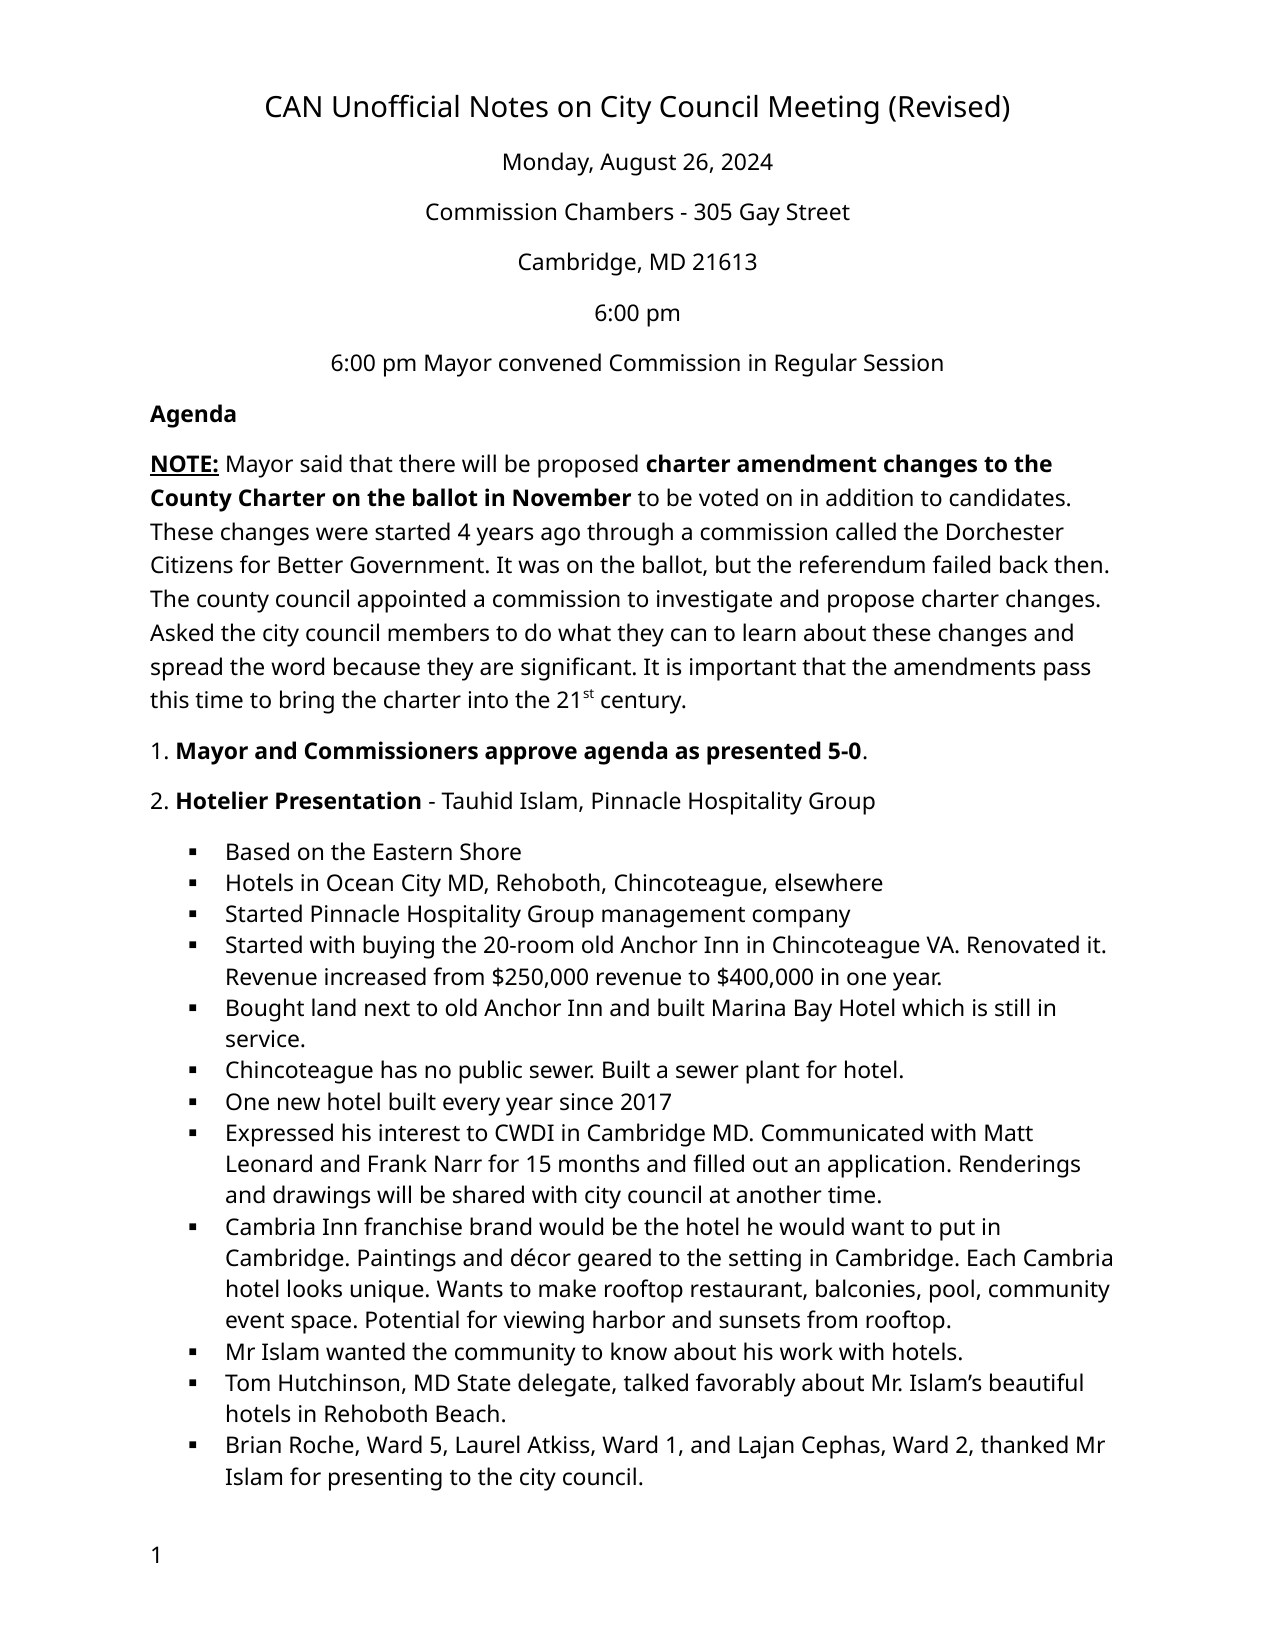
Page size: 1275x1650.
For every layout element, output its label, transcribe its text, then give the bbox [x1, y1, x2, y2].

list Mr Islam wanted the community to know about his work with hotels. [187, 1335, 1125, 1367]
text Monday, August 26, 2024 [150, 145, 1125, 177]
text CAN Unofficial Notes on City Council Meeting (Revised) [150, 86, 1125, 126]
text 1. Mayor and Commissioners approve agenda as presented 5-0. [150, 734, 1125, 766]
list Started with buying the 20-room old Anchor Inn in Chincoteague VA. Renovated it. Revenue increased from $250,000 revenue to $400,000 in one year. [187, 929, 1125, 992]
list Tom Hutchinson, MD State delegate, talked favorably about Mr. Islam’s beautiful hotels in Rehoboth Beach. [187, 1367, 1125, 1429]
list Cambria Inn franchise brand would be the hotel he would want to put in Cambridge. Paintings and décor geared to the setting in Cambridge. Each Cambria hotel looks unique. Wants to make rooftop restaurant, balconies, pool, community event space. Potential for viewing harbor and sunsets from rooftop. [187, 1210, 1125, 1335]
list Brian Roche, Ward 5, Laurel Atkiss, Ward 1, and Lajan Cephas, Ward 2, thanked Mr Islam for presenting to the city council. [187, 1429, 1125, 1492]
list One new hotel built every year since 2017 [187, 1085, 1125, 1117]
text Commission Chambers - 305 Gay Street [150, 196, 1125, 227]
list Hotels in Ocean City MD, Rehoboth, Chincoteague, elsewhere [187, 867, 1125, 898]
list Started Pinnacle Hospitality Group management company [187, 898, 1125, 929]
list Based on the Eastern Shore [187, 835, 1125, 867]
text 6:00 pm Mayor convened Commission in Regular Session [150, 347, 1125, 378]
text Agenda [150, 397, 1125, 429]
text 2. Hotelier Presentation - Tauhid Islam, Pinnacle Hospitality Group [150, 785, 1125, 816]
list Expressed his interest to CWDI in Cambridge MD. Communicated with Matt Leonard and Frank Narr for 15 months and filled out an application. Renderings and drawings will be shared with city council at another time. [187, 1117, 1125, 1210]
text 6:00 pm [150, 297, 1125, 328]
list Bought land next to old Anchor Inn and built Marina Bay Hotel which is still in service. [187, 992, 1125, 1054]
list Chincoteague has no public sewer. Built a sewer plant for hotel. [187, 1054, 1125, 1085]
text Cambridge, MD 21613 [150, 246, 1125, 277]
text NOTE: Mayor said that there will be proposed charter amendment changes to the County Charter on the ballot in November to be voted on in addition to candidates. These changes were started 4 years ago through a commission called the Dorchester Citizens for Better Government. It was on the ballot, but the referendum failed back then. The county council appointed a commission to investigate and propose charter changes. Asked the city council members to do what they can to learn about these changes and spread the word because they are significant. It is important that the amendments pass this time to bring the charter into the 21st century. [150, 448, 1125, 715]
